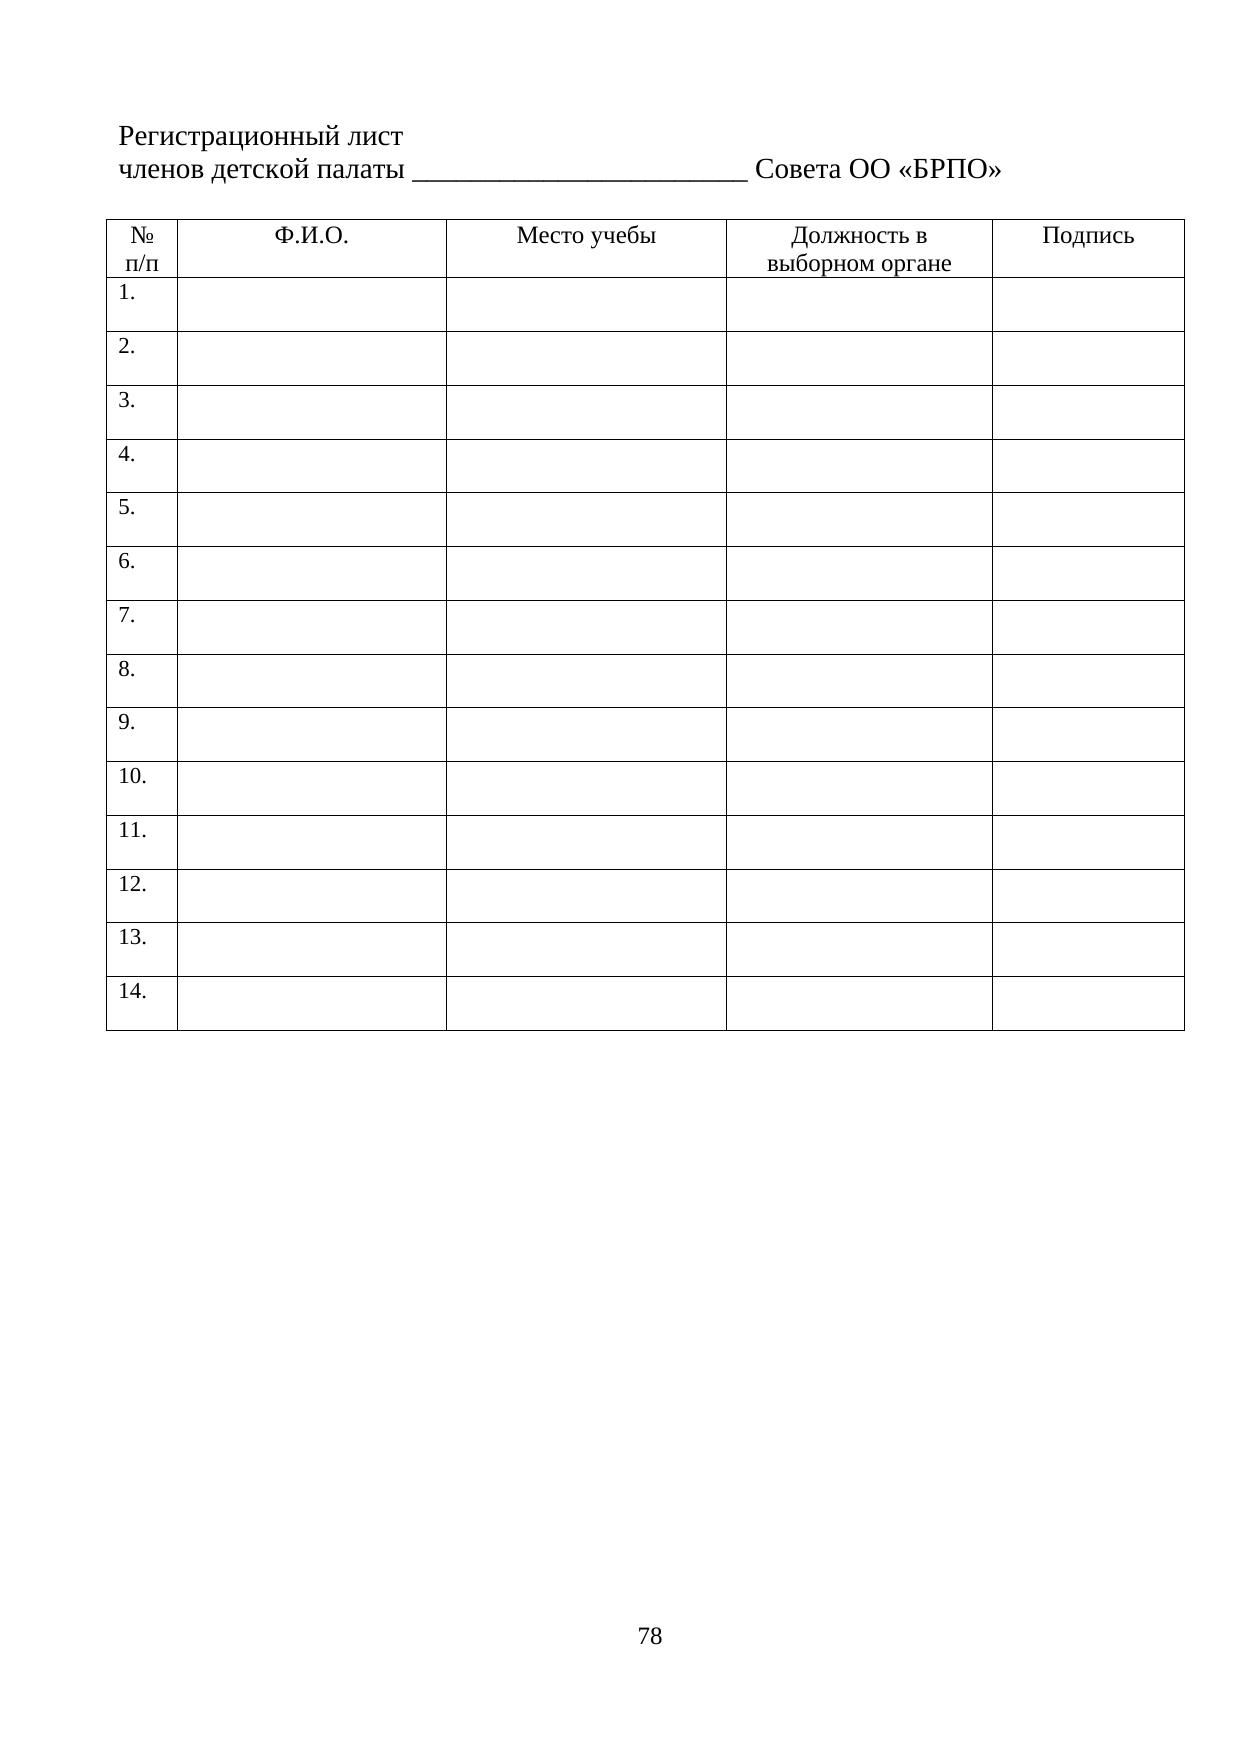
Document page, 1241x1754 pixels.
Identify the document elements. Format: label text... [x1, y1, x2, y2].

table_header Должность в выборном органе [727, 220, 992, 277]
table_header № п/п [107, 220, 177, 277]
table_cell [727, 708, 992, 761]
table_cell [178, 278, 446, 331]
table_cell 4. [107, 440, 177, 492]
table_cell [727, 923, 992, 976]
table_cell 8. [107, 655, 177, 707]
table_cell [178, 440, 446, 492]
table_cell [993, 870, 1184, 922]
table_cell [447, 977, 726, 1030]
table_cell 10. [107, 762, 177, 815]
text Регистрационный лист [118, 118, 1181, 152]
table_cell [993, 386, 1184, 438]
table_cell 3. [107, 386, 177, 438]
table_cell [993, 816, 1184, 868]
table_cell 9. [107, 708, 177, 761]
table_cell [447, 708, 726, 761]
table_cell [993, 762, 1184, 815]
table_cell [178, 816, 446, 868]
table_cell [447, 816, 726, 868]
table_cell 14. [107, 977, 177, 1030]
table_header Подпись [993, 220, 1184, 277]
table_cell 12. [107, 870, 177, 922]
table_cell [993, 547, 1184, 600]
table_cell [993, 923, 1184, 976]
table_cell 5. [107, 493, 177, 546]
table_cell [727, 870, 992, 922]
table_cell [178, 708, 446, 761]
table_cell [727, 278, 992, 331]
table_cell [178, 547, 446, 600]
table_cell [447, 601, 726, 653]
table_cell [727, 332, 992, 385]
table_cell [727, 816, 992, 868]
table_cell [727, 547, 992, 600]
table_cell [727, 655, 992, 707]
table_cell [727, 440, 992, 492]
table_cell [727, 977, 992, 1030]
table_cell [447, 762, 726, 815]
table_cell 7. [107, 601, 177, 653]
table_cell [447, 923, 726, 976]
table_cell [727, 762, 992, 815]
text членов детской палаты _______________________ Совета ОО «БРПО» [118, 152, 1181, 185]
table_cell 2. [107, 332, 177, 385]
table_cell [447, 547, 726, 600]
table_cell [727, 493, 992, 546]
table_cell [178, 870, 446, 922]
table_cell [178, 977, 446, 1030]
table_header Ф.И.О. [178, 220, 446, 277]
table_cell [178, 332, 446, 385]
table_header Место учебы [447, 220, 726, 277]
table_cell 11. [107, 816, 177, 868]
table_cell [447, 278, 726, 331]
table_cell 1. [107, 278, 177, 331]
table_cell [993, 601, 1184, 653]
table_cell 6. [107, 547, 177, 600]
table_cell [993, 655, 1184, 707]
table_cell [447, 332, 726, 385]
table_cell [447, 870, 726, 922]
table_cell [447, 493, 726, 546]
table_cell [447, 386, 726, 438]
table_cell [178, 655, 446, 707]
table_cell [993, 977, 1184, 1030]
table_cell [727, 601, 992, 653]
table_cell [178, 386, 446, 438]
table_cell [447, 440, 726, 492]
table_cell [178, 762, 446, 815]
table_cell [178, 493, 446, 546]
table_cell [993, 332, 1184, 385]
table_cell [993, 278, 1184, 331]
table_cell [993, 493, 1184, 546]
table_cell [447, 655, 726, 707]
table_cell 13. [107, 923, 177, 976]
table_cell [727, 386, 992, 438]
table_cell [993, 708, 1184, 761]
table_cell [178, 923, 446, 976]
table_cell [993, 440, 1184, 492]
table_cell [178, 601, 446, 653]
